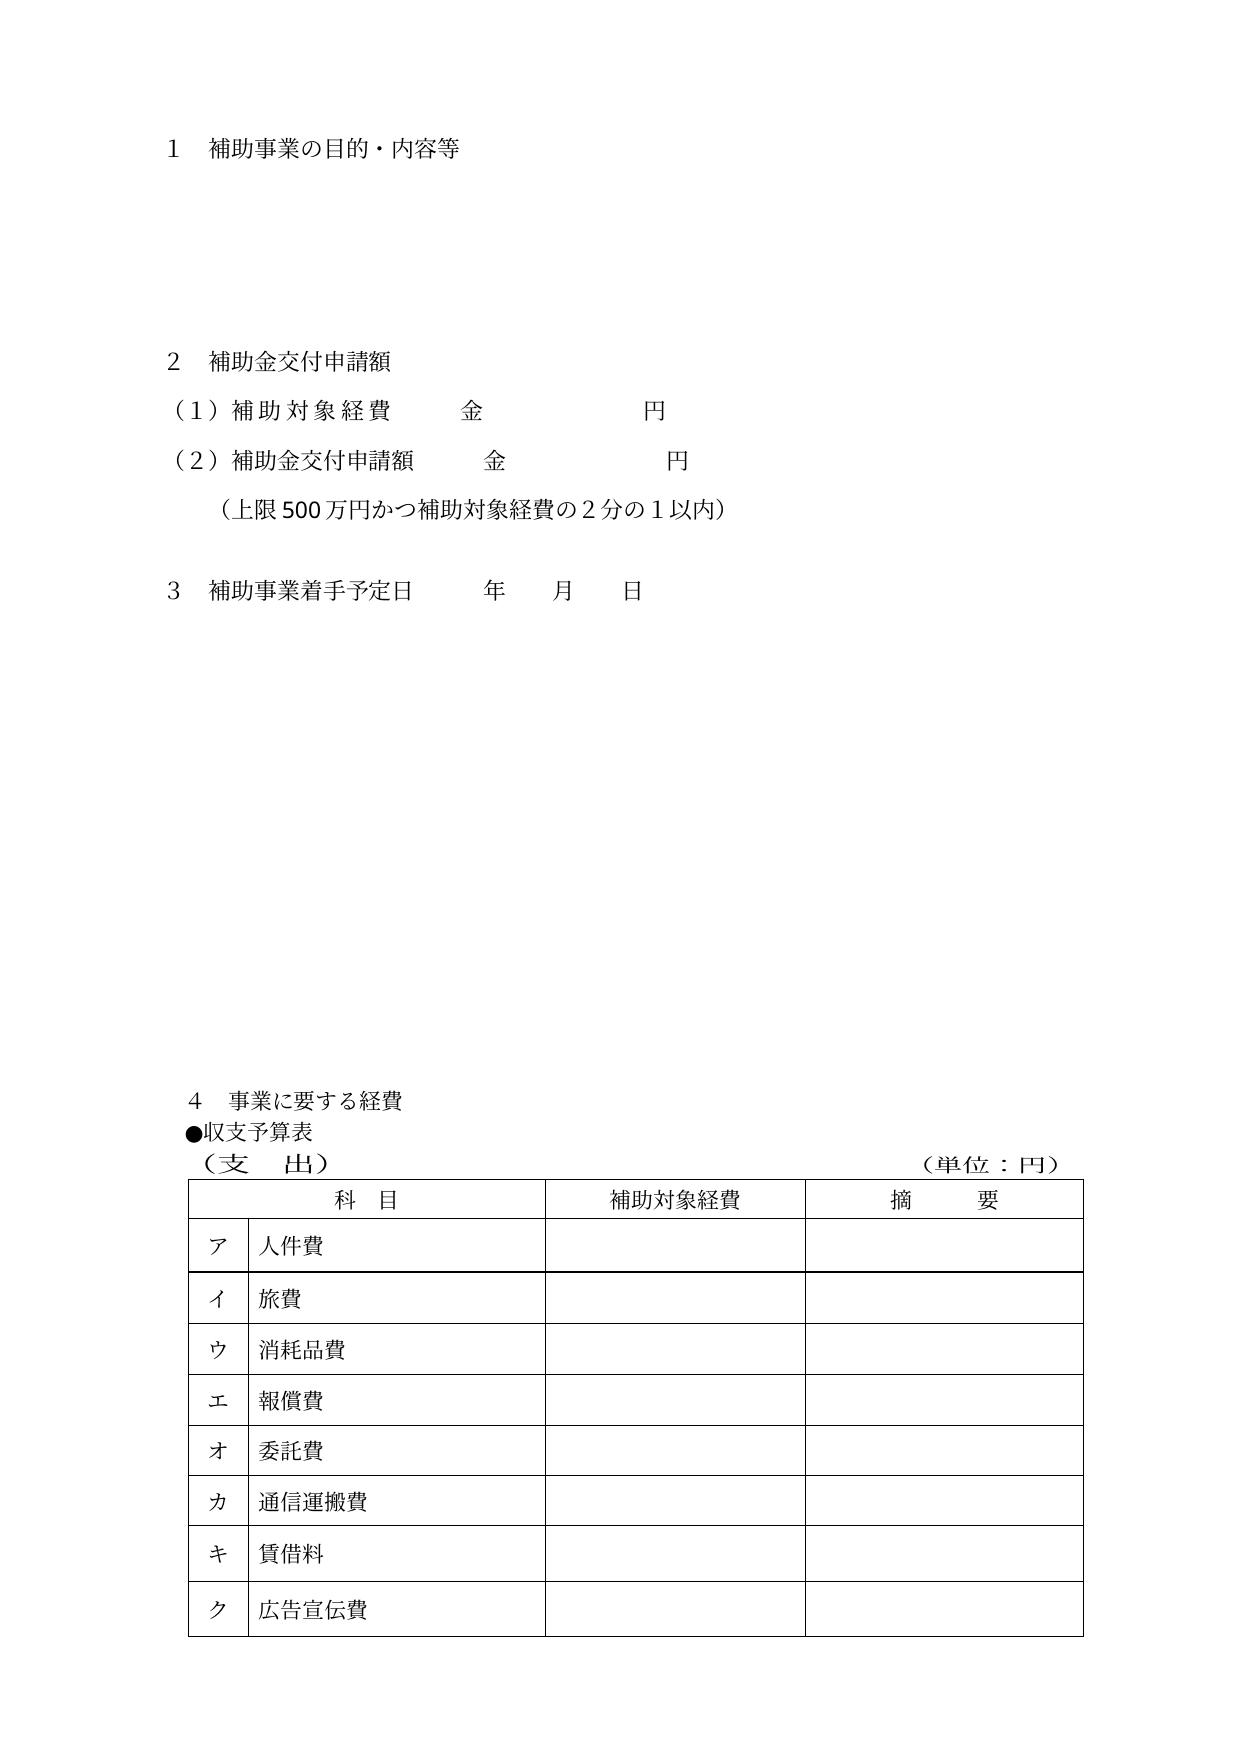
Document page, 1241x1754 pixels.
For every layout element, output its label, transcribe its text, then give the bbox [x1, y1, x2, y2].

text （支 出） （単位：円） [162, 1147, 1084, 1178]
table_cell エ [189, 1375, 248, 1425]
table_header 摘 要 [806, 1180, 1083, 1218]
table_cell [806, 1273, 1083, 1323]
table_cell [806, 1476, 1083, 1525]
table_cell [546, 1219, 805, 1271]
table_cell [806, 1426, 1083, 1475]
table_cell [546, 1526, 805, 1581]
text ●収支予算表 [162, 1116, 1084, 1147]
table_cell ア [189, 1219, 248, 1271]
table_cell イ [189, 1273, 248, 1323]
table_cell [546, 1476, 805, 1525]
table_cell [546, 1324, 805, 1374]
table_cell [806, 1375, 1083, 1425]
text （１）補助対象経費 金 円 [162, 393, 1084, 426]
table_cell 人件費 [249, 1219, 545, 1271]
table_cell [546, 1426, 805, 1475]
table_header 補助対象経費 [546, 1180, 805, 1218]
table_cell 消耗品費 [249, 1324, 545, 1374]
table_cell 委託費 [249, 1426, 545, 1475]
table_cell ウ [189, 1324, 248, 1374]
table_cell 報償費 [249, 1375, 545, 1425]
text （上限500万円かつ補助対象経費の２分の１以内） [162, 492, 1084, 525]
table_cell 通信運搬費 [249, 1476, 545, 1525]
table_cell 賃借料 [249, 1526, 545, 1581]
table_cell [546, 1582, 805, 1636]
text ４ 事業に要する経費 [162, 1084, 1084, 1116]
text ２ 補助金交付申請額 [162, 344, 1084, 377]
table_cell [546, 1273, 805, 1323]
text （２）補助金交付申請額 金 円 [162, 443, 1084, 476]
table_cell [806, 1219, 1083, 1271]
table_cell [806, 1582, 1083, 1636]
table_cell キ [189, 1526, 248, 1581]
table_cell ク [189, 1582, 248, 1636]
table_cell [806, 1526, 1083, 1581]
table_cell 旅費 [249, 1273, 545, 1323]
text ３ 補助事業着手予定日 年 月 日 [162, 573, 1084, 606]
table_cell 広告宣伝費 [249, 1582, 545, 1636]
table_cell [546, 1375, 805, 1425]
table_cell カ [189, 1476, 248, 1525]
table_cell [806, 1324, 1083, 1374]
text １ 補助事業の目的・内容等 [162, 131, 1084, 164]
table_header 科 目 [189, 1180, 545, 1218]
table_cell オ [189, 1426, 248, 1475]
